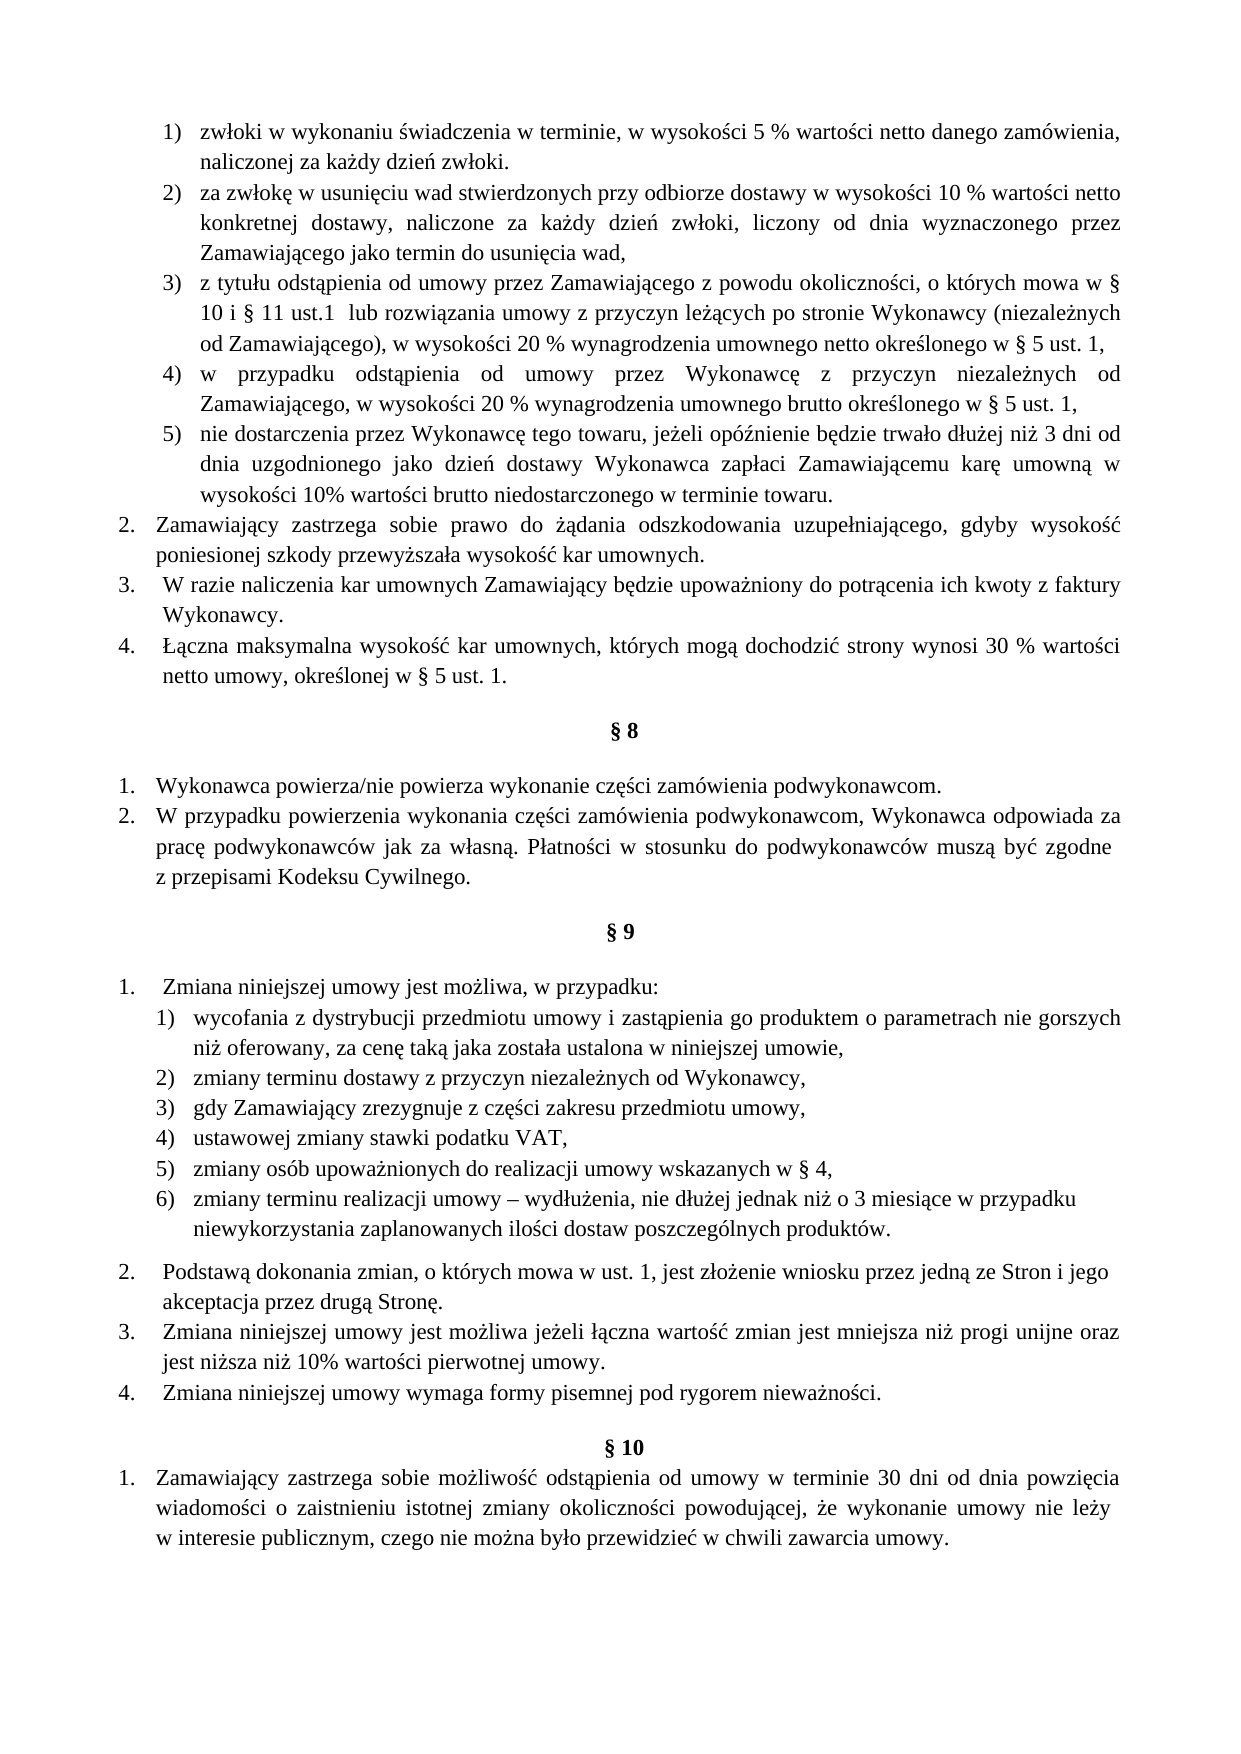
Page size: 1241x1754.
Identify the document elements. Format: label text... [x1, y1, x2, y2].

text § 8 [126, 717, 1122, 743]
text § 10 [126, 1434, 1122, 1460]
list zmiany terminu dostawy z przyczyn niezależnych od Wykonawcy, [156, 1064, 1122, 1090]
text § 9 [118, 918, 1122, 944]
text 2. Podstawą dokonania zmian, o których mowa w ust. 1, jest złożenie wniosku przez jedną ze Stron i jego akceptacja przez drugą Stronę. [118, 1258, 1122, 1314]
text 4. Łączna maksymalna wysokość kar umownych, których mogą dochodzić strony wynosi 30 % wartości netto umowy, określonej w § 5 ust. 1. [118, 632, 1122, 688]
list W przypadku powierzenia wykonania części zamówienia podwykonawcom, Wykonawca odpowiada za pracę podwykonawców jak za własną. Płatności w stosunku do podwykonawców muszą być zgodne z przepisami Kodeksu Cywilnego. [118, 802, 1122, 889]
list nie dostarczenia przez Wykonawcę tego towaru, jeżeli opóźnienie będzie trwało dłużej niż 3 dni od dnia uzgodnionego jako dzień dostawy Wykonawca zapłaci Zamawiającemu karę umowną w wysokości 10% wartości brutto niedostarczonego w terminie towaru. [162, 420, 1122, 507]
text 3. W razie naliczenia kar umownych Zamawiający będzie upoważniony do potrącenia ich kwoty z faktury Wykonawcy. [118, 571, 1122, 628]
list gdy Zamawiający zrezygnuje z części zakresu przedmiotu umowy, [156, 1094, 1122, 1121]
list Zamawiający zastrzega sobie prawo do żądania odszkodowania uzupełniającego, gdyby wysokość poniesionej szkody przewyższała wysokość kar umownych. [118, 511, 1122, 567]
list wycofania z dystrybucji przedmiotu umowy i zastąpienia go produktem o parametrach nie gorszych niż oferowany, za cenę taką jaka została ustalona w niniejszej umowie, [156, 1003, 1122, 1060]
list zmiany terminu realizacji umowy – wydłużenia, nie dłużej jednak niż o 3 miesiące w przypadku niewykorzystania zaplanowanych ilości dostaw poszczególnych produktów. [156, 1185, 1122, 1241]
list Wykonawca powierza/nie powierza wykonanie części zamówienia podwykonawcom. [118, 772, 1122, 799]
text 4. Zmiana niniejszej umowy wymaga formy pisemnej pod rygorem nieważności. [118, 1378, 1122, 1405]
list ustawowej zmiany stawki podatku VAT, [156, 1124, 1122, 1151]
text 1. Zmiana niniejszej umowy jest możliwa, w przypadku: [118, 973, 1122, 1000]
list zmiany osób upoważnionych do realizacji umowy wskazanych w § 4, [156, 1154, 1122, 1181]
list zwłoki w wykonaniu świadczenia w terminie, w wysokości 5 % wartości netto danego zamówienia, naliczonej za każdy dzień zwłoki. [162, 118, 1122, 175]
text 3. Zmiana niniejszej umowy jest możliwa jeżeli łączna wartość zmian jest mniejsza niż progi unijne oraz jest niższa niż 10% wartości pierwotnej umowy. [118, 1318, 1122, 1375]
list za zwłokę w usunięciu wad stwierdzonych przy odbiorze dostawy w wysokości 10 % wartości netto konkretnej dostawy, naliczone za każdy dzień zwłoki, liczony od dnia wyznaczonego przez Zamawiającego jako termin do usunięcia wad, [162, 178, 1122, 265]
list Zamawiający zastrzega sobie możliwość odstąpienia od umowy w terminie 30 dni od dnia powzięcia wiadomości o zaistnieniu istotnej zmiany okoliczności powodującej, że wykonanie umowy nie leży w interesie publicznym, czego nie można było przewidzieć w chwili zawarcia umowy. [118, 1464, 1122, 1551]
list w przypadku odstąpienia od umowy przez Wykonawcę z przyczyn niezależnych od Zamawiającego, w wysokości 20 % wynagrodzenia umownego brutto określonego w § 5 ust. 1, [162, 360, 1122, 416]
list z tytułu odstąpienia od umowy przez Zamawiającego z powodu okoliczności, o których mowa w § 10 i § 11 ust.1 lub rozwiązania umowy z przyczyn leżących po stronie Wykonawcy (niezależnych od Zamawiającego), w wysokości 20 % wynagrodzenia umownego netto określonego w § 5 ust. 1, [162, 269, 1122, 356]
